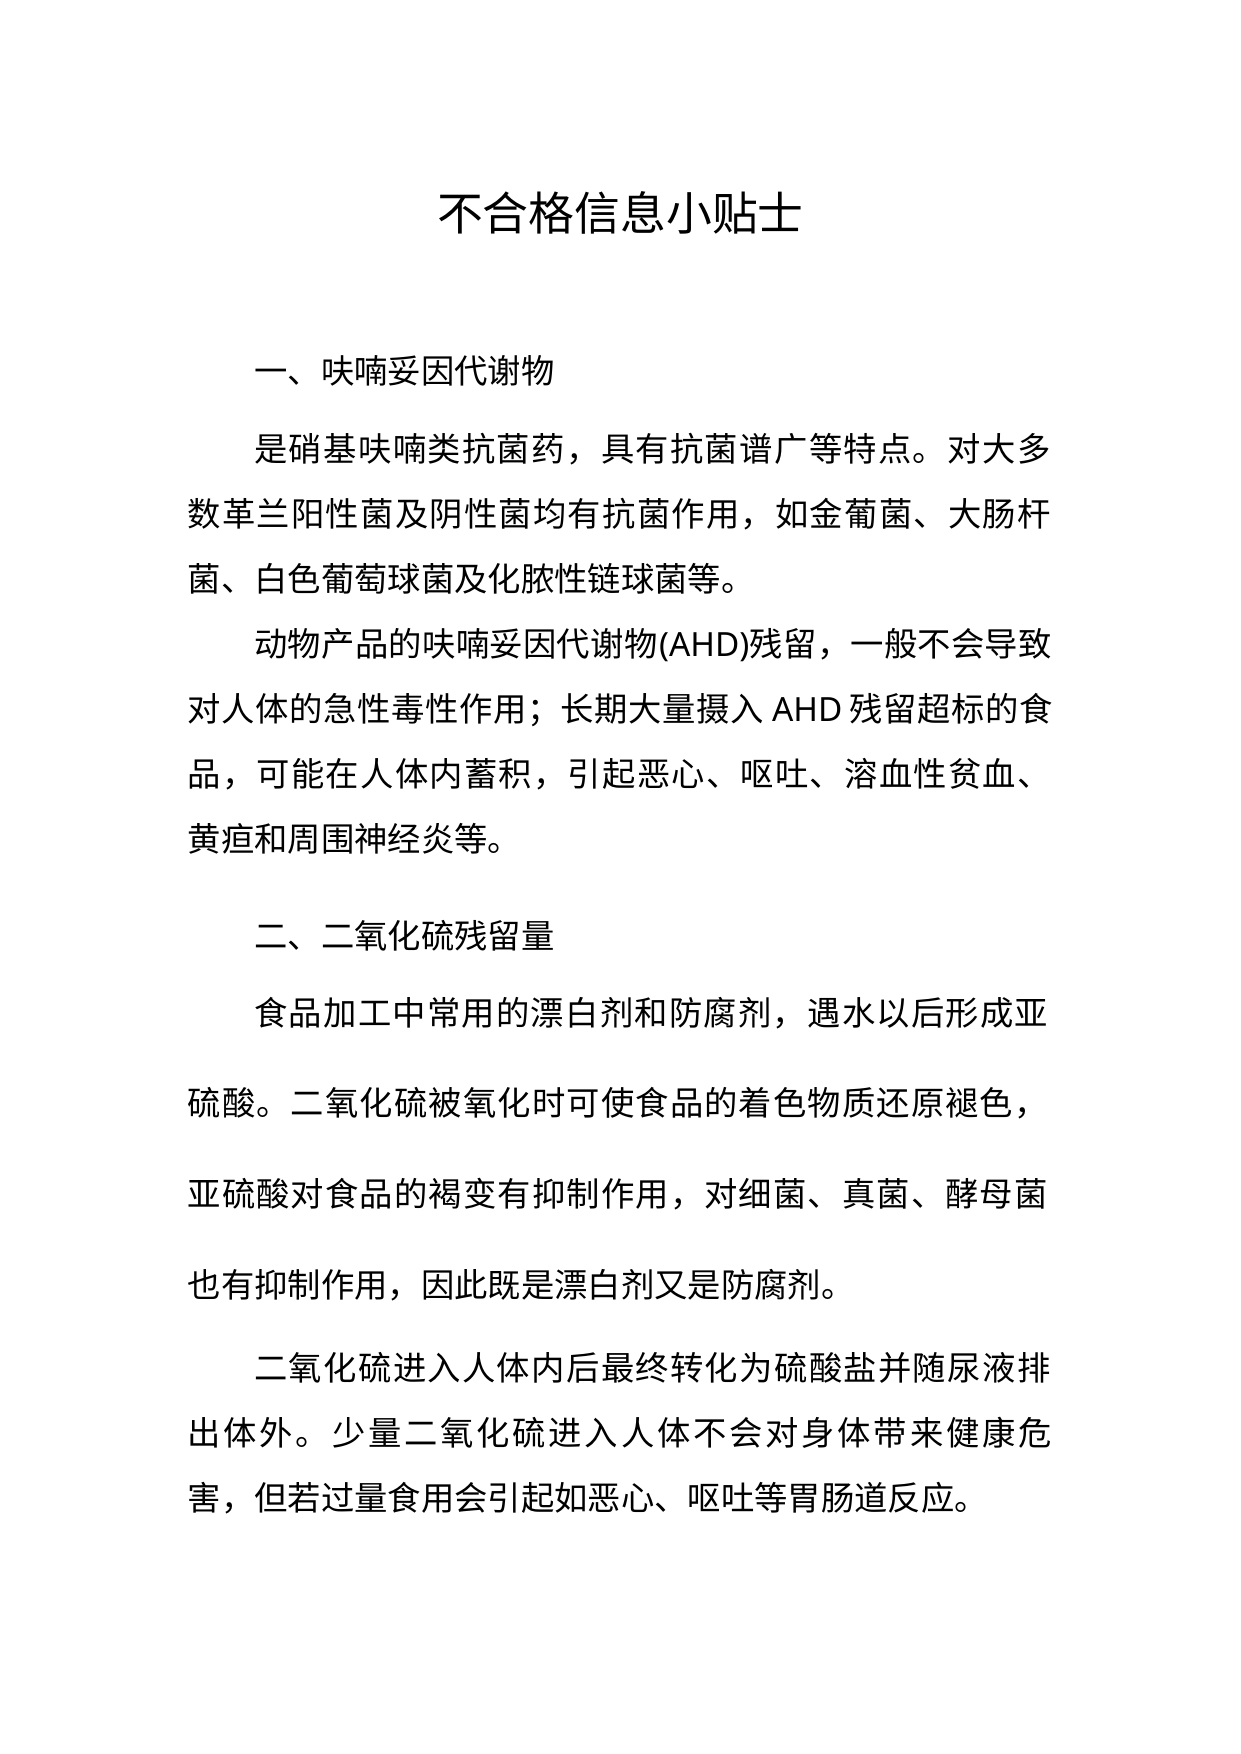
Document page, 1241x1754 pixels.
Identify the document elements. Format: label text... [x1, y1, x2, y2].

text 是硝基呋喃类抗菌药，具有抗菌谱广等特点。对大多数革兰阳性菌及阴性菌均有抗菌作用，如金葡菌、大肠杆菌、白色葡萄球菌及化脓性链球菌等。 [187, 414, 1053, 609]
text 食品加工中常用的漂白剂和防腐剂，遇水以后形成亚硫酸。二氧化硫被氧化时可使食品的着色物质还原褪色，亚硫酸对食品的褐变有抑制作用，对细菌、真菌、酵母菌也有抑制作用，因此既是漂白剂又是防腐剂。 [187, 979, 1050, 1317]
list 二氧化硫进入人体内后最终转化为硫酸盐并随尿液排出体外。少量二氧化硫进入人体不会对身体带来健康危害，但若过量食用会引起如恶心、呕吐等胃肠道反应。 [187, 1335, 1053, 1530]
text 不合格信息小贴士 [187, 162, 1053, 259]
list 呋喃妥因代谢物 [187, 337, 1053, 402]
list 二氧化硫残留量 [187, 902, 1053, 967]
text 动物产品的呋喃妥因代谢物(AHD)残留，一般不会导致对人体的急性毒性作用；长期大量摄入AHD残留超标的食品，可能在人体内蓄积，引起恶心、呕吐、溶血性贫血、黄疸和周围神经炎等。 [187, 609, 1053, 869]
